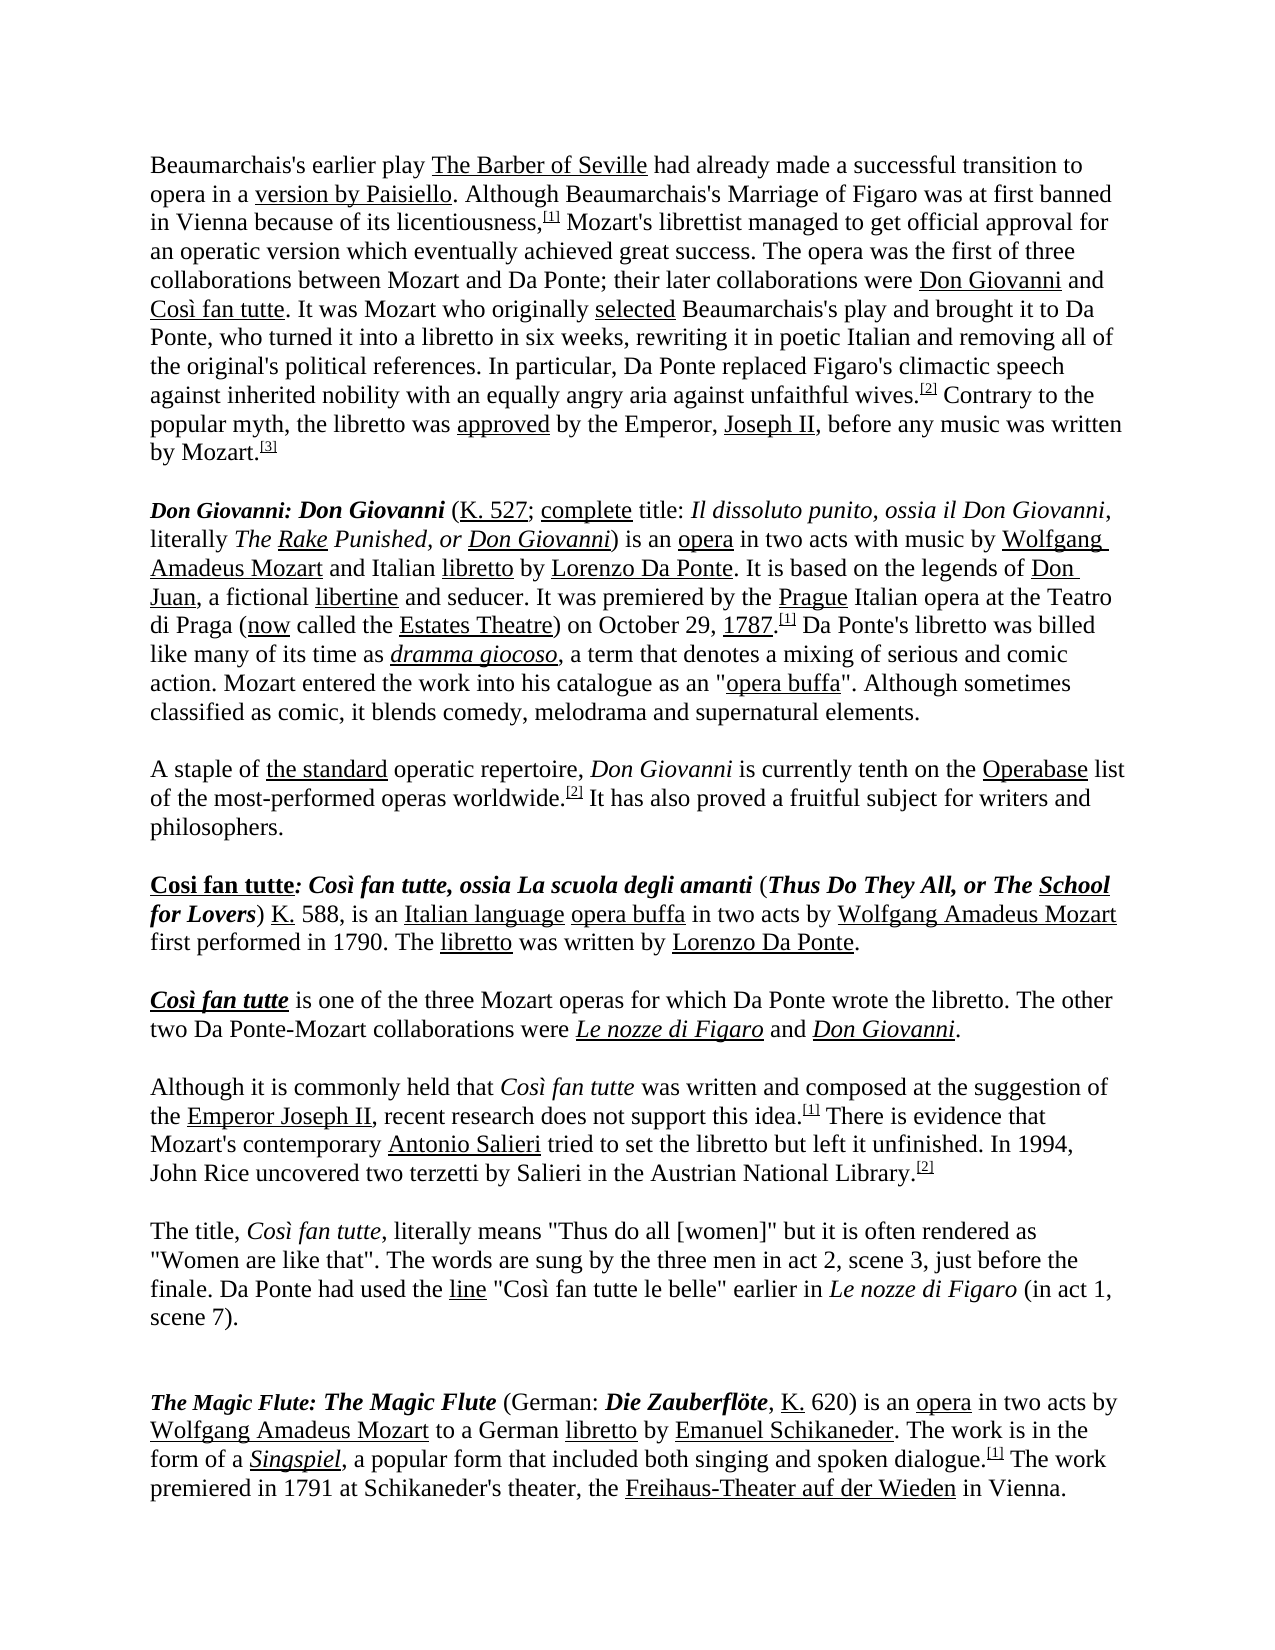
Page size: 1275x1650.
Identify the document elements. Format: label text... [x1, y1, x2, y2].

text A staple of the standard operatic repertoire, Don Giovanni is currently tenth on the Operabase list of the most-performed operas worldwide.[2] It has also proved a fruitful subject for writers and philosophers. [150, 754, 1125, 841]
text Cosi fan tutte: Così fan tutte, ossia La scuola degli amanti (Thus Do They All, or The School for Lovers) K. 588, is an Italian language opera buffa in two acts by Wolfgang Amadeus Mozart first performed in 1790. The libretto was written by Lorenzo Da Ponte. [150, 870, 1125, 956]
text Beaumarchais's earlier play The Barber of Seville had already made a successful transition to opera in a version by Paisiello. Although Beaumarchais's Marriage of Figaro was at first banned in Vienna because of its licentiousness,[1] Mozart's librettist managed to get official approval for an operatic version which eventually achieved great success. The opera was the first of three collaborations between Mozart and Da Ponte; their later collaborations were Don Giovanni and Così fan tutte. It was Mozart who originally selected Beaumarchais's play and brought it to Da Ponte, who turned it into a libretto in six weeks, rewriting it in poetic Italian and removing all of the original's political references. In particular, Da Ponte replaced Figaro's climactic speech against inherited nobility with an equally angry aria against unfaithful wives.[2] Contrary to the popular myth, the libretto was approved by the Emperor, Joseph II, before any music was written by Mozart.[3] [150, 150, 1125, 466]
text Don Giovanni: Don Giovanni (K. 527; complete title: Il dissoluto punito, ossia il Don Giovanni, literally The Rake Punished, or Don Giovanni) is an opera in two acts with music by Wolfgang Amadeus Mozart and Italian libretto by Lorenzo Da Ponte. It is based on the legends of Don Juan, a fictional libertine and seducer. It was premiered by the Prague Italian opera at the Teatro di Praga (now called the Estates Theatre) on October 29, 1787.[1] Da Ponte's libretto was billed like many of its time as dramma giocoso, a term that denotes a mixing of serious and comic action. Mozart entered the work into his catalogue as an "opera buffa". Although sometimes classified as comic, it blends comedy, melodrama and supernatural elements. [150, 495, 1125, 725]
text The Magic Flute: The Magic Flute (German: Die Zauberflöte, K. 620) is an opera in two acts by Wolfgang Amadeus Mozart to a German libretto by Emanuel Schikaneder. The work is in the form of a Singspiel, a popular form that included both singing and spoken dialogue.[1] The work premiered in 1791 at Schikaneder's theater, the Freihaus-Theater auf der Wieden in Vienna. [150, 1387, 1125, 1502]
text Although it is commonly held that Così fan tutte was written and composed at the suggestion of the Emperor Joseph II, recent research does not support this idea.[1] There is evidence that Mozart's contemporary Antonio Salieri tried to set the libretto but left it unfinished. In 1994, John Rice uncovered two terzetti by Salieri in the Austrian National Library.[2] [150, 1072, 1125, 1187]
text Così fan tutte is one of the three Mozart operas for which Da Ponte wrote the libretto. The other two Da Ponte-Mozart collaborations were Le nozze di Figaro and Don Giovanni. [150, 985, 1125, 1043]
text The title, Così fan tutte, literally means "Thus do all [women]" but it is often rendered as "Women are like that". The words are sung by the three men in act 2, scene 3, just before the finale. Da Ponte had used the line "Così fan tutte le belle" earlier in Le nozze di Figaro (in act 1, scene 7). [150, 1216, 1125, 1331]
